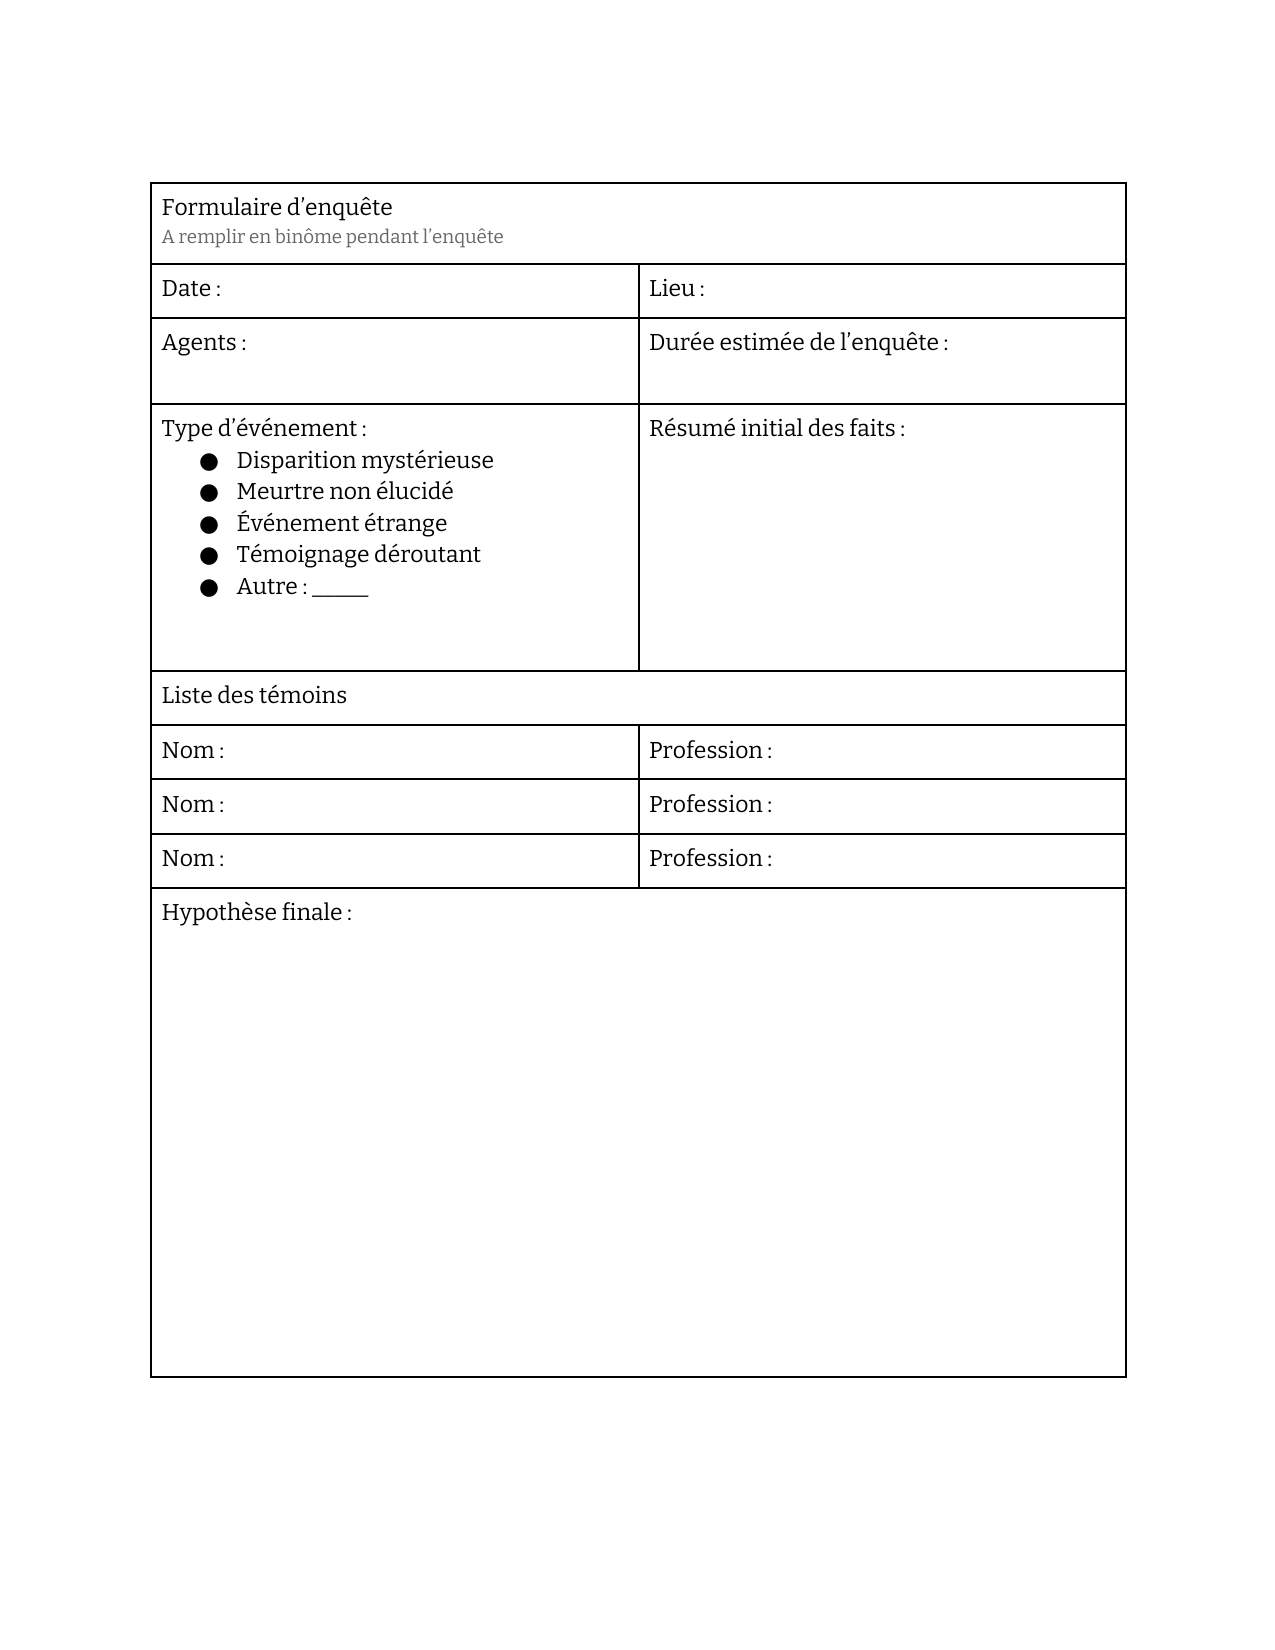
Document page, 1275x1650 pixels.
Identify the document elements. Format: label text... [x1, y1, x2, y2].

table_cell Profession : [640, 726, 1125, 778]
table_cell Agents : [152, 319, 638, 402]
table_cell Profession : [640, 835, 1125, 887]
table_cell Date : [152, 265, 638, 317]
table_cell Nom : [152, 726, 638, 778]
table_header Formulaire d’enquête A remplir en binôme pendant l’enquête [152, 184, 1125, 262]
table_cell Profession : [640, 780, 1125, 833]
table_cell Nom : [152, 835, 638, 887]
table_cell Nom : [152, 780, 638, 833]
table_cell Liste des témoins [152, 672, 1125, 724]
table_cell Type d’événement : Disparition mystérieuse Meurtre non élucidé Événement étrange Témoignage déroutant Autre : _____ [152, 405, 638, 670]
table_cell Hypothèse finale : [152, 889, 1125, 1376]
table_cell Résumé initial des faits : [640, 405, 1125, 670]
table_cell Lieu : [640, 265, 1125, 317]
table_cell Durée estimée de l’enquête : [640, 319, 1125, 402]
